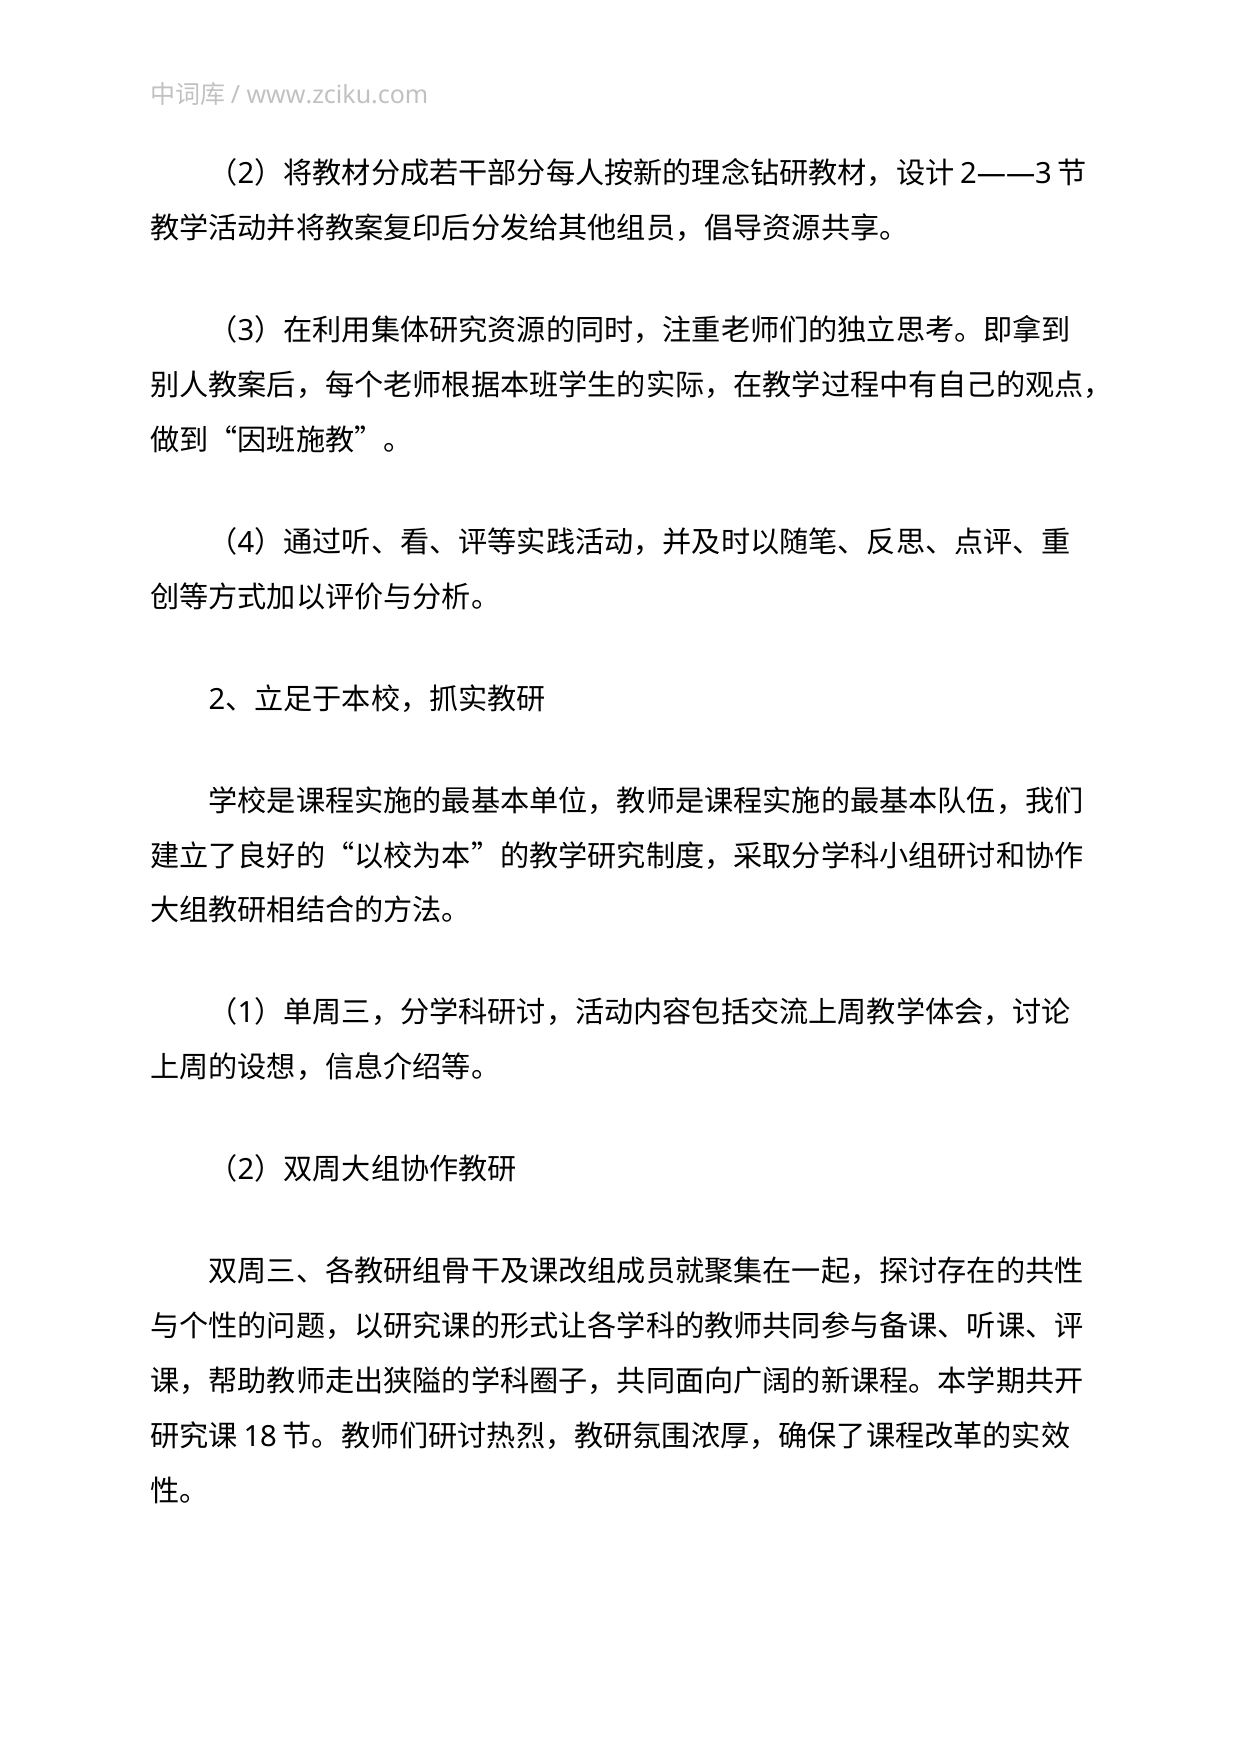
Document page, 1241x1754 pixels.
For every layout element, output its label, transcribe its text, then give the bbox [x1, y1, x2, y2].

text （3）在利用集体研究资源的同时，注重老师们的独立思考。即拿到别人教案后，每个老师根据本班学生的实际，在教学过程中有自己的观点，做到“因班施教”。 [150, 307, 1090, 459]
text （2）双周大组协作教研 [150, 1146, 1090, 1188]
text 双周三、各教研组骨干及课改组成员就聚集在一起，探讨存在的共性与个性的问题，以研究课的形式让各学科的教师共同参与备课、听课、评课，帮助教师走出狭隘的学科圈子，共同面向广阔的新课程。本学期共开研究课18节。教师们研讨热烈，教研氛围浓厚，确保了课程改革的实效性。 [150, 1247, 1090, 1509]
text 学校是课程实施的最基本单位，教师是课程实施的最基本队伍，我们建立了良好的“以校为本”的教学研究制度，采取分学科小组研讨和协作大组教研相结合的方法。 [150, 777, 1090, 929]
text （4）通过听、看、评等实践活动，并及时以随笔、反思、点评、重创等方式加以评价与分析。 [150, 518, 1090, 616]
text （1）单周三，分学科研讨，活动内容包括交流上周教学体会，讨论上周的设想，信息介绍等。 [150, 989, 1090, 1086]
text 2、立足于本校，抓实教研 [150, 675, 1090, 718]
text （2）将教材分成若干部分每人按新的理念钻研教材，设计2——3节教学活动并将教案复印后分发给其他组员，倡导资源共享。 [150, 150, 1090, 247]
